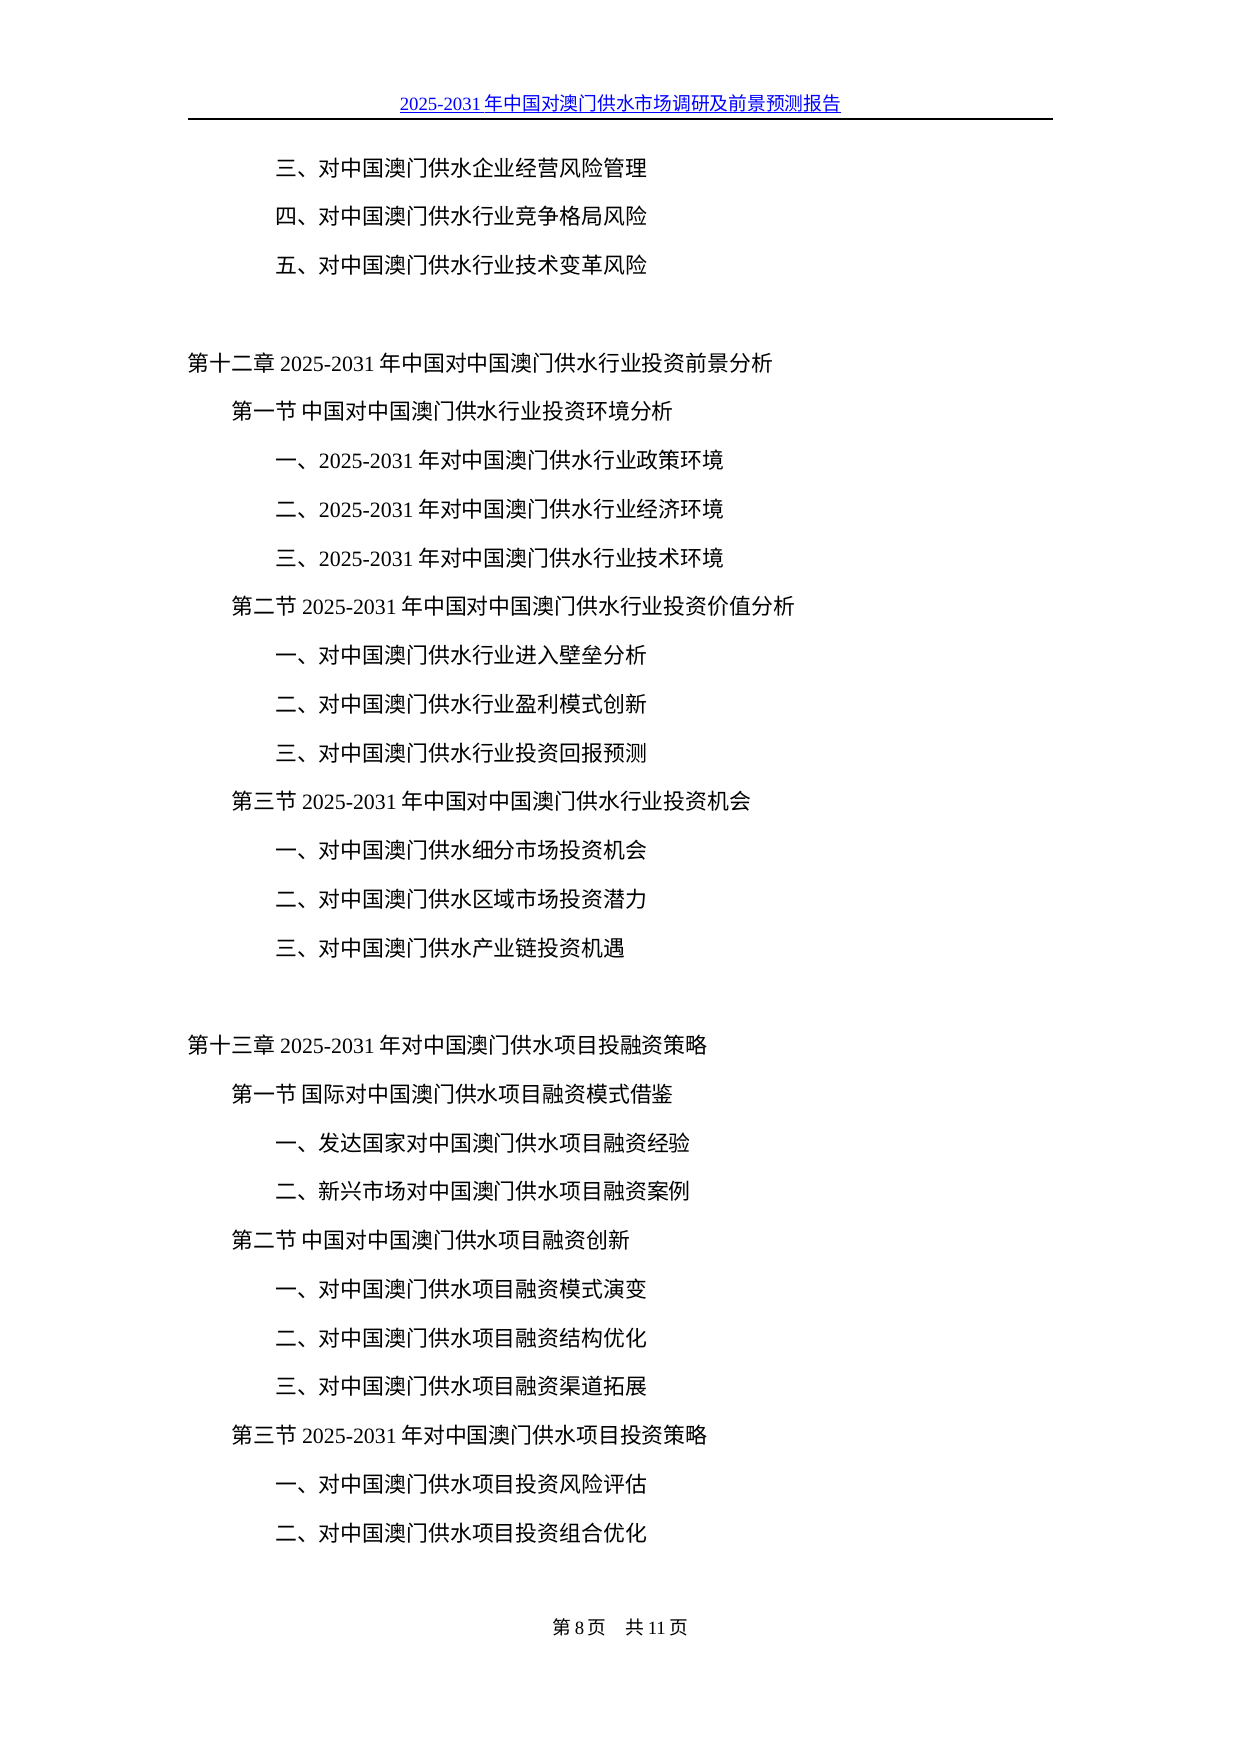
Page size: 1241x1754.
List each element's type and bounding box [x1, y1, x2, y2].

text [187, 150, 1053, 1548]
